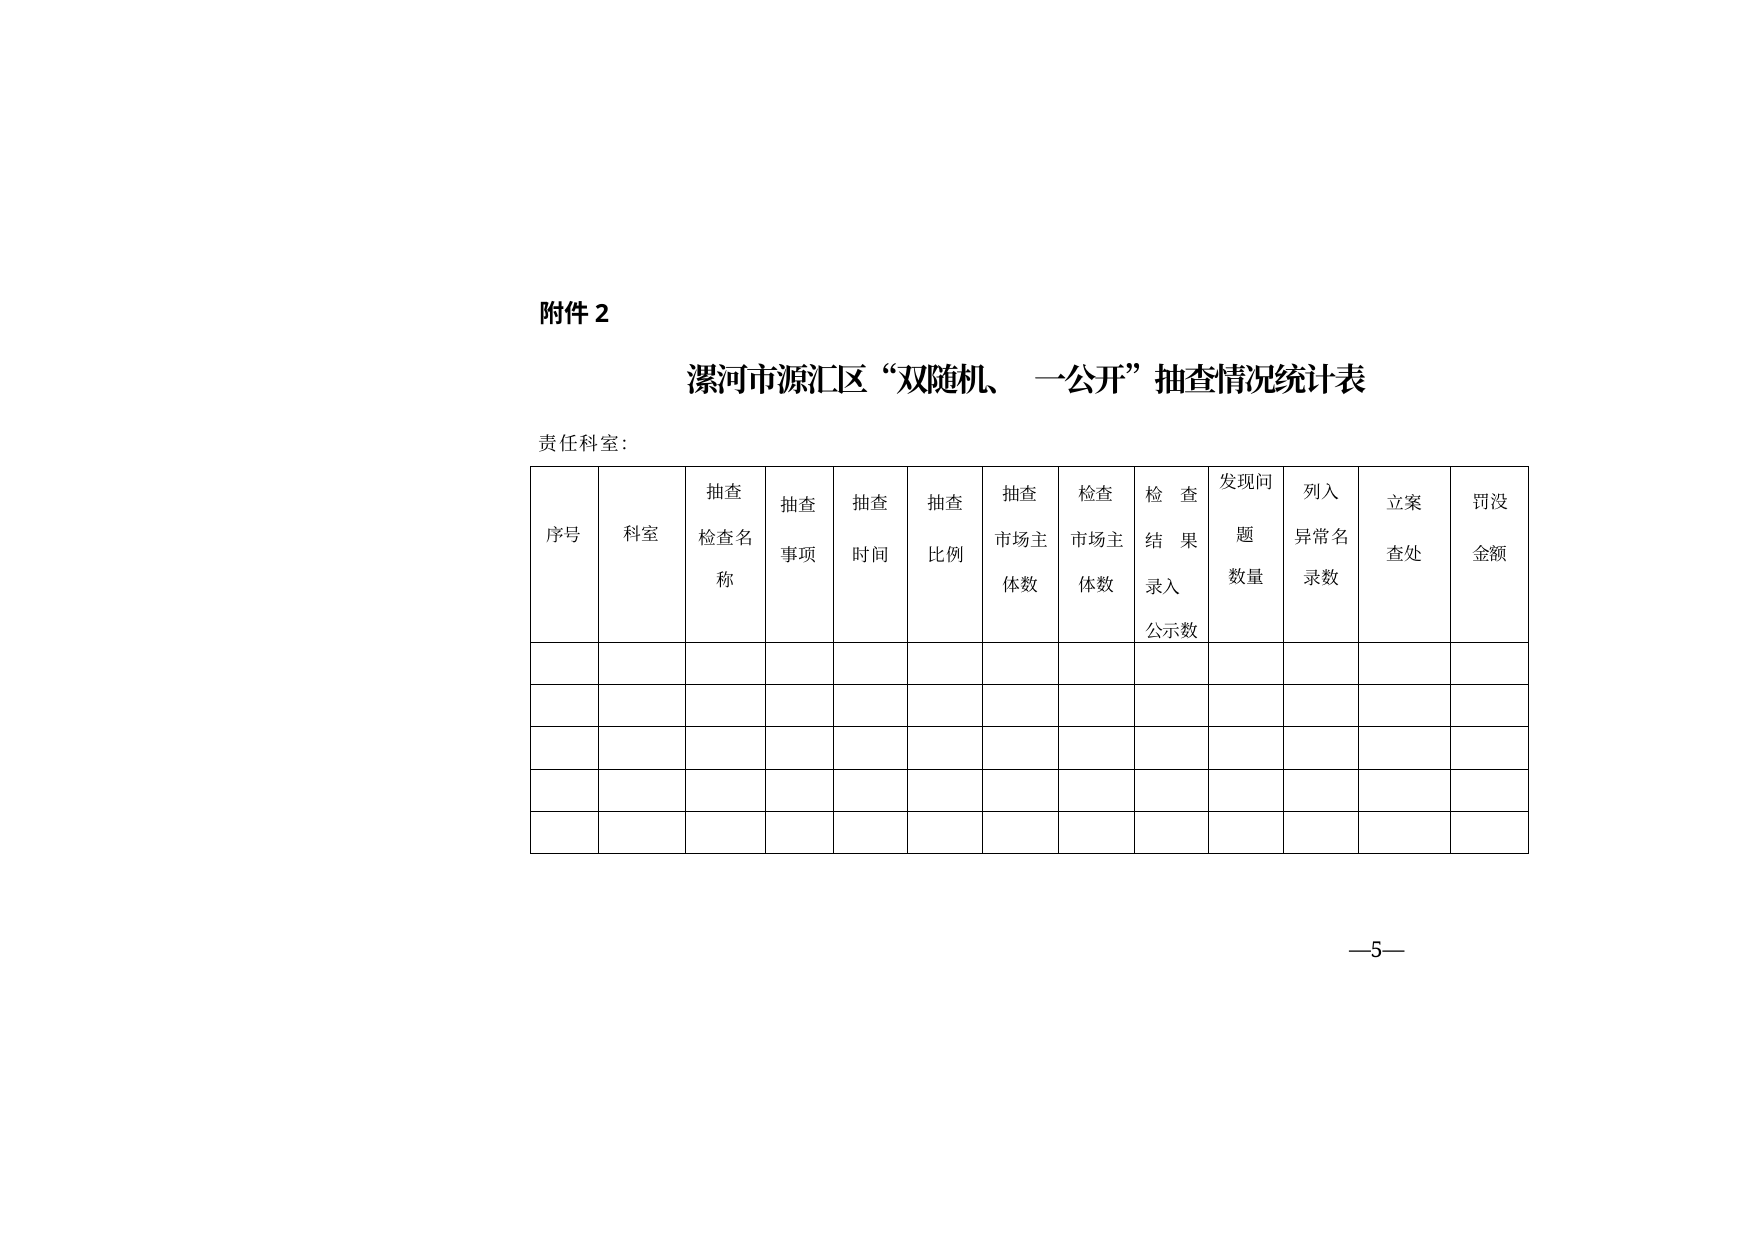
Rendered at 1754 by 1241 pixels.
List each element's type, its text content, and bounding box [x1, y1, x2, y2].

table_cell [1451, 770, 1528, 811]
table_cell [1284, 812, 1358, 853]
table_cell [834, 685, 907, 726]
table_cell [766, 770, 833, 811]
table_cell [1059, 812, 1134, 853]
table_cell [834, 812, 907, 853]
table_cell [983, 643, 1058, 683]
table_cell [1209, 770, 1283, 811]
table_cell [983, 685, 1058, 726]
table_cell [531, 643, 598, 683]
table_header 抽查 比例 [908, 467, 982, 642]
table_cell [834, 770, 907, 811]
table_header 立案 查处 [1359, 467, 1450, 642]
table_cell [834, 727, 907, 769]
table_cell [1284, 643, 1358, 683]
table_cell [531, 727, 598, 769]
table_cell [983, 727, 1058, 769]
table_cell [1359, 685, 1450, 726]
table_cell [766, 812, 833, 853]
table_cell [1135, 812, 1208, 853]
text —5— [1349, 939, 1529, 961]
table_cell [531, 812, 598, 853]
table_cell [834, 643, 907, 683]
table_cell [1135, 685, 1208, 726]
table_cell [1359, 727, 1450, 769]
table_cell [599, 685, 685, 726]
table_cell [1451, 685, 1528, 726]
table_cell [1059, 770, 1134, 811]
table_cell [686, 812, 765, 853]
table_cell [766, 643, 833, 683]
table_header 科室 [599, 467, 685, 642]
table_header 罚没 金额 [1451, 467, 1528, 642]
table_header 抽查 事项 [766, 467, 833, 642]
text 附件2 [539, 295, 1529, 329]
table_cell [1451, 643, 1528, 683]
table_header 抽查 时间 [834, 467, 907, 642]
text 责任科室： [538, 431, 1529, 455]
table_cell [1209, 685, 1283, 726]
table_cell [599, 770, 685, 811]
table_cell [983, 812, 1058, 853]
table_cell [1209, 643, 1283, 683]
table_cell [1135, 727, 1208, 769]
table_cell [599, 812, 685, 853]
table_header 抽查 检查名 称 [686, 467, 765, 642]
table_header 抽查 市场主 体数 [983, 467, 1058, 642]
table_cell [1059, 685, 1134, 726]
table_cell [1359, 770, 1450, 811]
table_cell [908, 812, 982, 853]
table_header 检查结 果录入 公示数 [1135, 467, 1208, 642]
table_cell [686, 643, 765, 683]
table_cell [908, 727, 982, 769]
table_cell [983, 770, 1058, 811]
table_cell [1059, 727, 1134, 769]
table_cell [1209, 812, 1283, 853]
table_cell [1451, 727, 1528, 769]
table_cell [531, 685, 598, 726]
table_cell [908, 770, 982, 811]
table_cell [1451, 812, 1528, 853]
table_cell [766, 727, 833, 769]
table_cell [686, 770, 765, 811]
table_cell [1059, 643, 1134, 683]
table_cell [1284, 685, 1358, 726]
table_header 发现问 题 数量 [1209, 467, 1283, 642]
table_cell [1135, 770, 1208, 811]
table_cell [908, 643, 982, 683]
table_cell [1135, 643, 1208, 683]
table_cell [1209, 727, 1283, 769]
table_cell [686, 685, 765, 726]
table_cell [766, 685, 833, 726]
table_cell [1284, 770, 1358, 811]
text 漯河市源汇区“双随机、 一公开”抽查情况统计表 [686, 357, 1529, 399]
table_header 列入 异常名 录数 [1284, 467, 1358, 642]
table_cell [1359, 643, 1450, 683]
table_cell [531, 770, 598, 811]
table_cell [599, 727, 685, 769]
table_cell [686, 727, 765, 769]
table_header 检查 市场主 体数 [1059, 467, 1134, 642]
table_cell [599, 643, 685, 683]
table_cell [1359, 812, 1450, 853]
table_header 序号 [531, 467, 598, 642]
table_cell [908, 685, 982, 726]
table_cell [1284, 727, 1358, 769]
